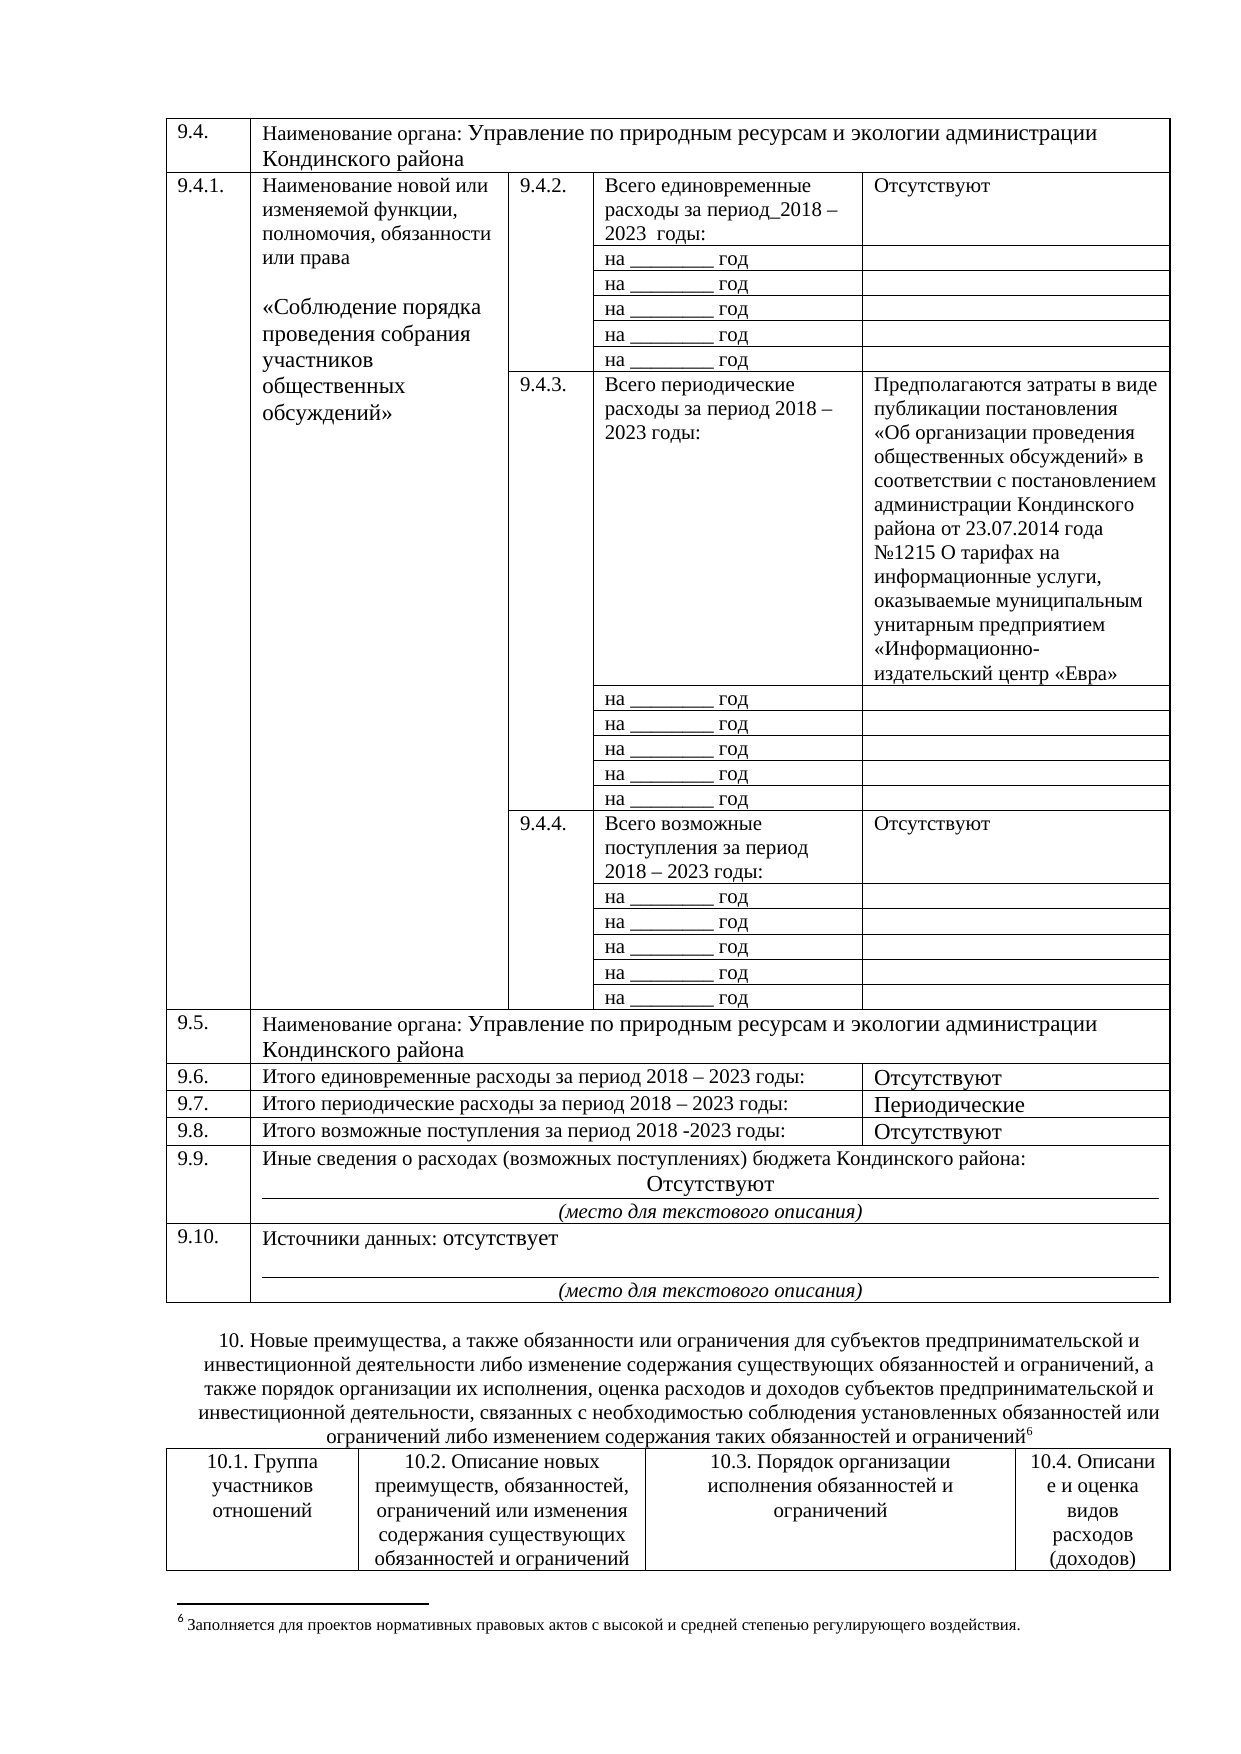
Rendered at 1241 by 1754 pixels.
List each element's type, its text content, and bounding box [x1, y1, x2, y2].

table_cell 9.8. [167, 1118, 250, 1145]
table_cell [863, 347, 1169, 371]
table_cell Отсутствуют [863, 173, 1169, 245]
table_cell на ________ год [594, 321, 862, 346]
table_cell [863, 296, 1169, 320]
table_cell Предполагаются затраты в виде публикации постановления «Об организации проведения общественных обсуждений» в соответствии с постановлением администрации Кондинского района от 23.07.2014 года №1215 О тарифах на информационные услуги, оказываемые муниципальным унитарным предприятием «Информационно- издательский центр «Евра» [863, 372, 1169, 684]
table_cell Всего периодические расходы за период 2018 – 2023 годы: [594, 372, 862, 684]
table_cell Итого возможные поступления за период 2018 -2023 годы: [251, 1118, 862, 1145]
table_cell на ________ год [594, 347, 862, 371]
table_cell на ________ год [594, 686, 862, 709]
table_cell [863, 786, 1169, 810]
table_cell [863, 761, 1169, 785]
table_cell на ________ год [594, 884, 862, 908]
table_cell [863, 321, 1169, 346]
table_cell на ________ год [594, 246, 862, 270]
table_cell Отсутствуют [863, 1064, 1169, 1090]
table_cell на ________ год [594, 736, 862, 760]
table_header 10.2. Описание новых преимуществ, обязанностей, ограничений или изменения содержания существующих обязанностей и ограничений [359, 1449, 645, 1570]
table_cell [863, 960, 1169, 984]
table_cell на ________ год [594, 786, 862, 810]
table_cell Итого периодические расходы за период 2018 – 2023 годы: [251, 1091, 862, 1117]
table_cell [863, 985, 1169, 1009]
table_cell 9.9. [167, 1146, 250, 1223]
table_cell Наименование органа: Управление по природным ресурсам и экологии администрации Кондинского района [251, 119, 1169, 172]
table_cell Наименование органа: Управление по природным ресурсам и экологии администрации Кондинского района [251, 1010, 1169, 1062]
table_cell 9.4.3. [509, 372, 593, 810]
table_cell на ________ год [594, 271, 862, 295]
table_header 10.4. Описание и оценка видов расходов (доходов) [1016, 1449, 1169, 1570]
table_cell Всего возможные поступления за период 2018 – 2023 годы: [594, 811, 862, 883]
table_header 10.3. Порядок организации исполнения обязанностей и ограничений [646, 1449, 1015, 1570]
table_cell 9.4.1. [167, 173, 250, 1009]
table_cell 9.4. [167, 119, 250, 172]
table_cell на ________ год [594, 909, 862, 933]
table_header 10.1. Группа участников отношений [167, 1449, 358, 1570]
table_cell на ________ год [594, 296, 862, 320]
table_cell Иные сведения о расходах (возможных поступлениях) бюджета Кондинского района: Отсутствуют (место для текстового описания) [251, 1146, 1169, 1223]
table_cell [863, 246, 1169, 270]
table_cell на ________ год [594, 761, 862, 785]
table_cell 9.6. [167, 1064, 250, 1090]
table_cell Итого единовременные расходы за период 2018 – 2023 годы: [251, 1064, 862, 1090]
table_cell 9.4.4. [509, 811, 593, 1009]
table_cell 9.4.2. [509, 173, 593, 371]
table_cell Наименование новой или изменяемой функции, полномочия, обязанности или права «Соблюдение порядка проведения собрания участников общественных обсуждений» [251, 173, 508, 1009]
table_cell Источники данных: отсутствует (место для текстового описания) [251, 1224, 1169, 1302]
table_cell на ________ год [594, 935, 862, 958]
table_cell на ________ год [594, 985, 862, 1009]
table_cell [863, 736, 1169, 760]
text 10. Новые преимущества, а также обязанности или ограничения для субъектов предпринимательской и инвестиционной деятельности либо изменение содержания существующих обязанностей и ограничений, а также порядок организации их исполнения, оценка расходов и доходов субъектов предпринимательской и инвестиционной деятельности, связанных с необходимостью соблюдения установленных обязанностей или ограничений либо изменением содержания таких обязанностей и ограничений [177, 1328, 1181, 1448]
table_cell [863, 884, 1169, 908]
table_cell 9.7. [167, 1091, 250, 1117]
table_cell Отсутствуют [863, 1118, 1169, 1145]
table_cell Всего единовременные расходы за период_2018 – 2023 годы: [594, 173, 862, 245]
table_cell [863, 711, 1169, 735]
table_cell [863, 686, 1169, 709]
table_cell Отсутствуют [863, 811, 1169, 883]
table_cell на ________ год [594, 960, 862, 984]
table_cell на ________ год [594, 711, 862, 735]
table_cell [863, 909, 1169, 933]
table_cell 9.5. [167, 1010, 250, 1062]
table_cell 9.10. [167, 1224, 250, 1302]
table_cell [863, 935, 1169, 958]
table_cell Периодические [863, 1091, 1169, 1117]
table_cell [863, 271, 1169, 295]
